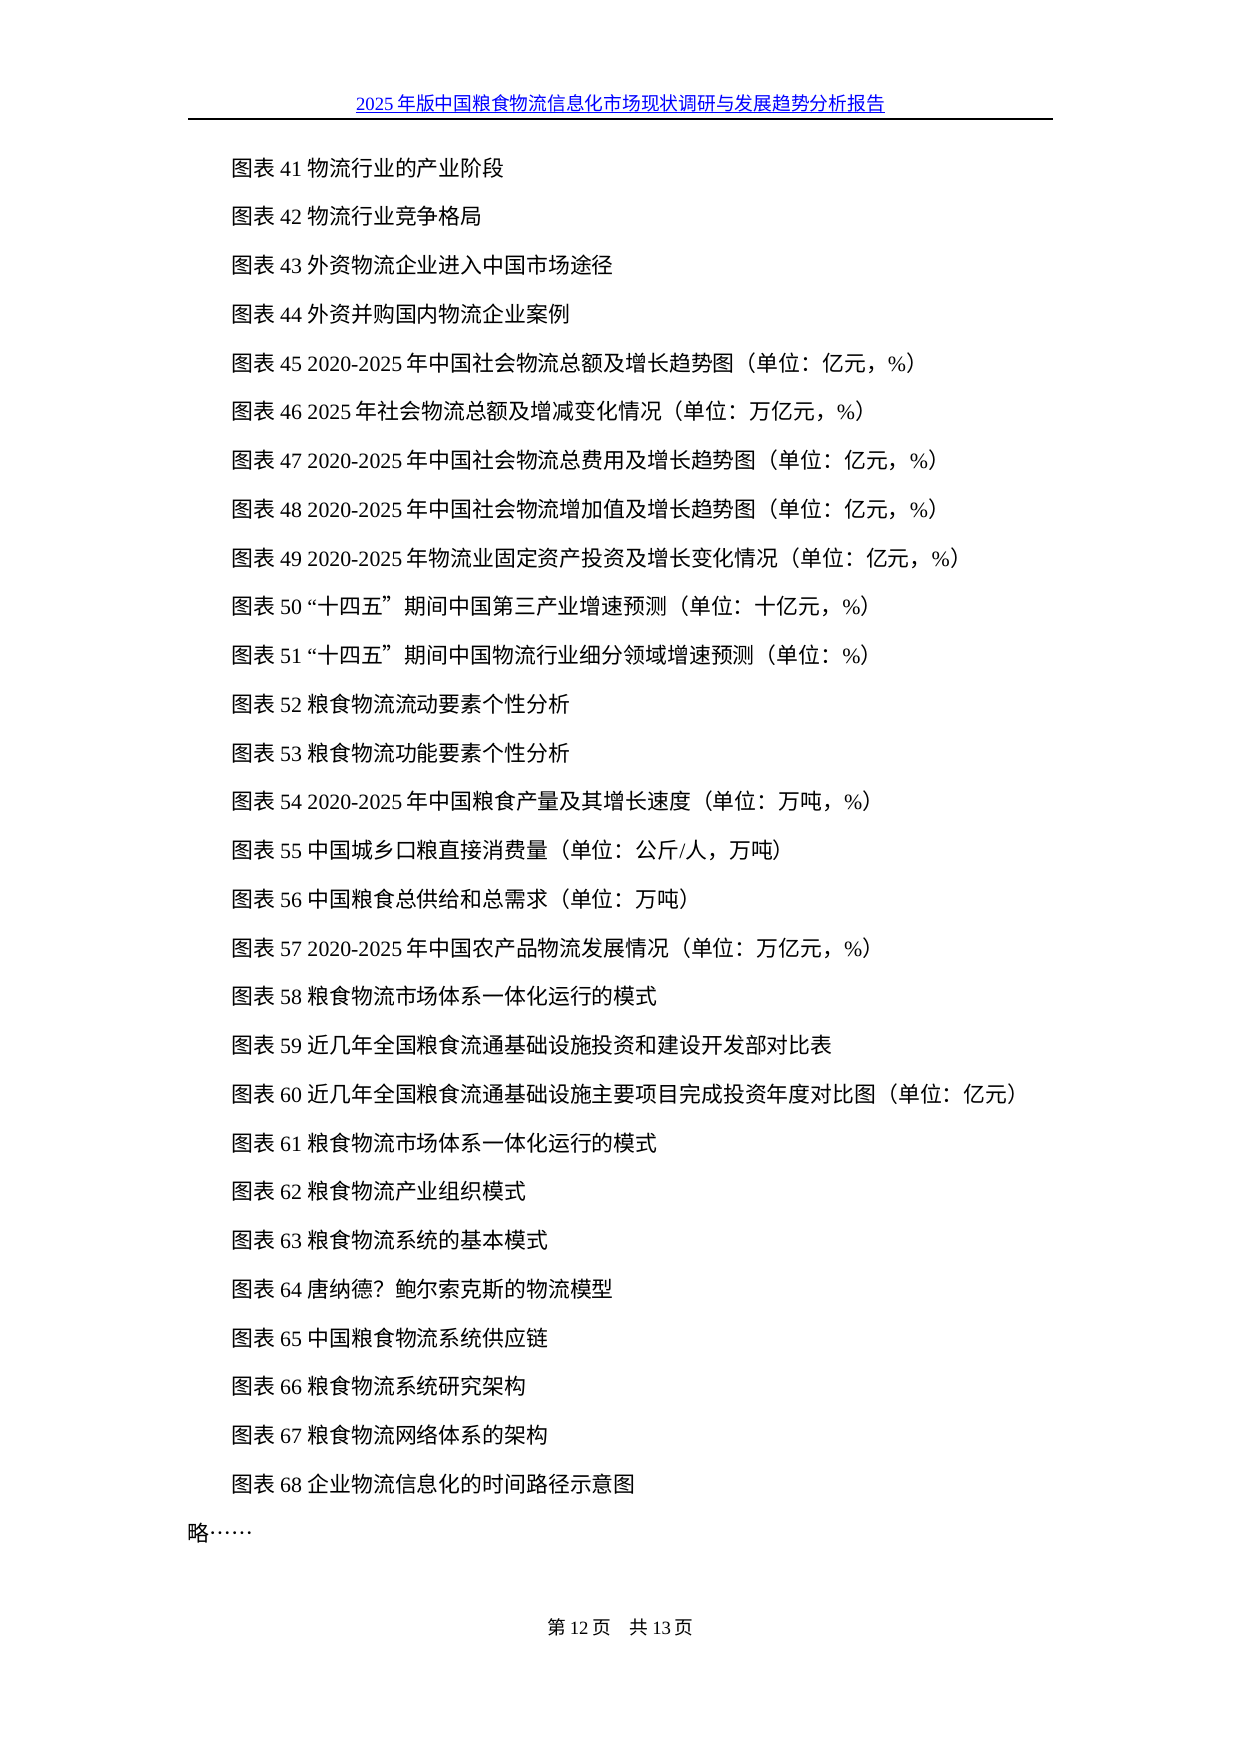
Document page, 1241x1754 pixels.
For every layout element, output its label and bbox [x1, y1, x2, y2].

text [187, 150, 1053, 1548]
